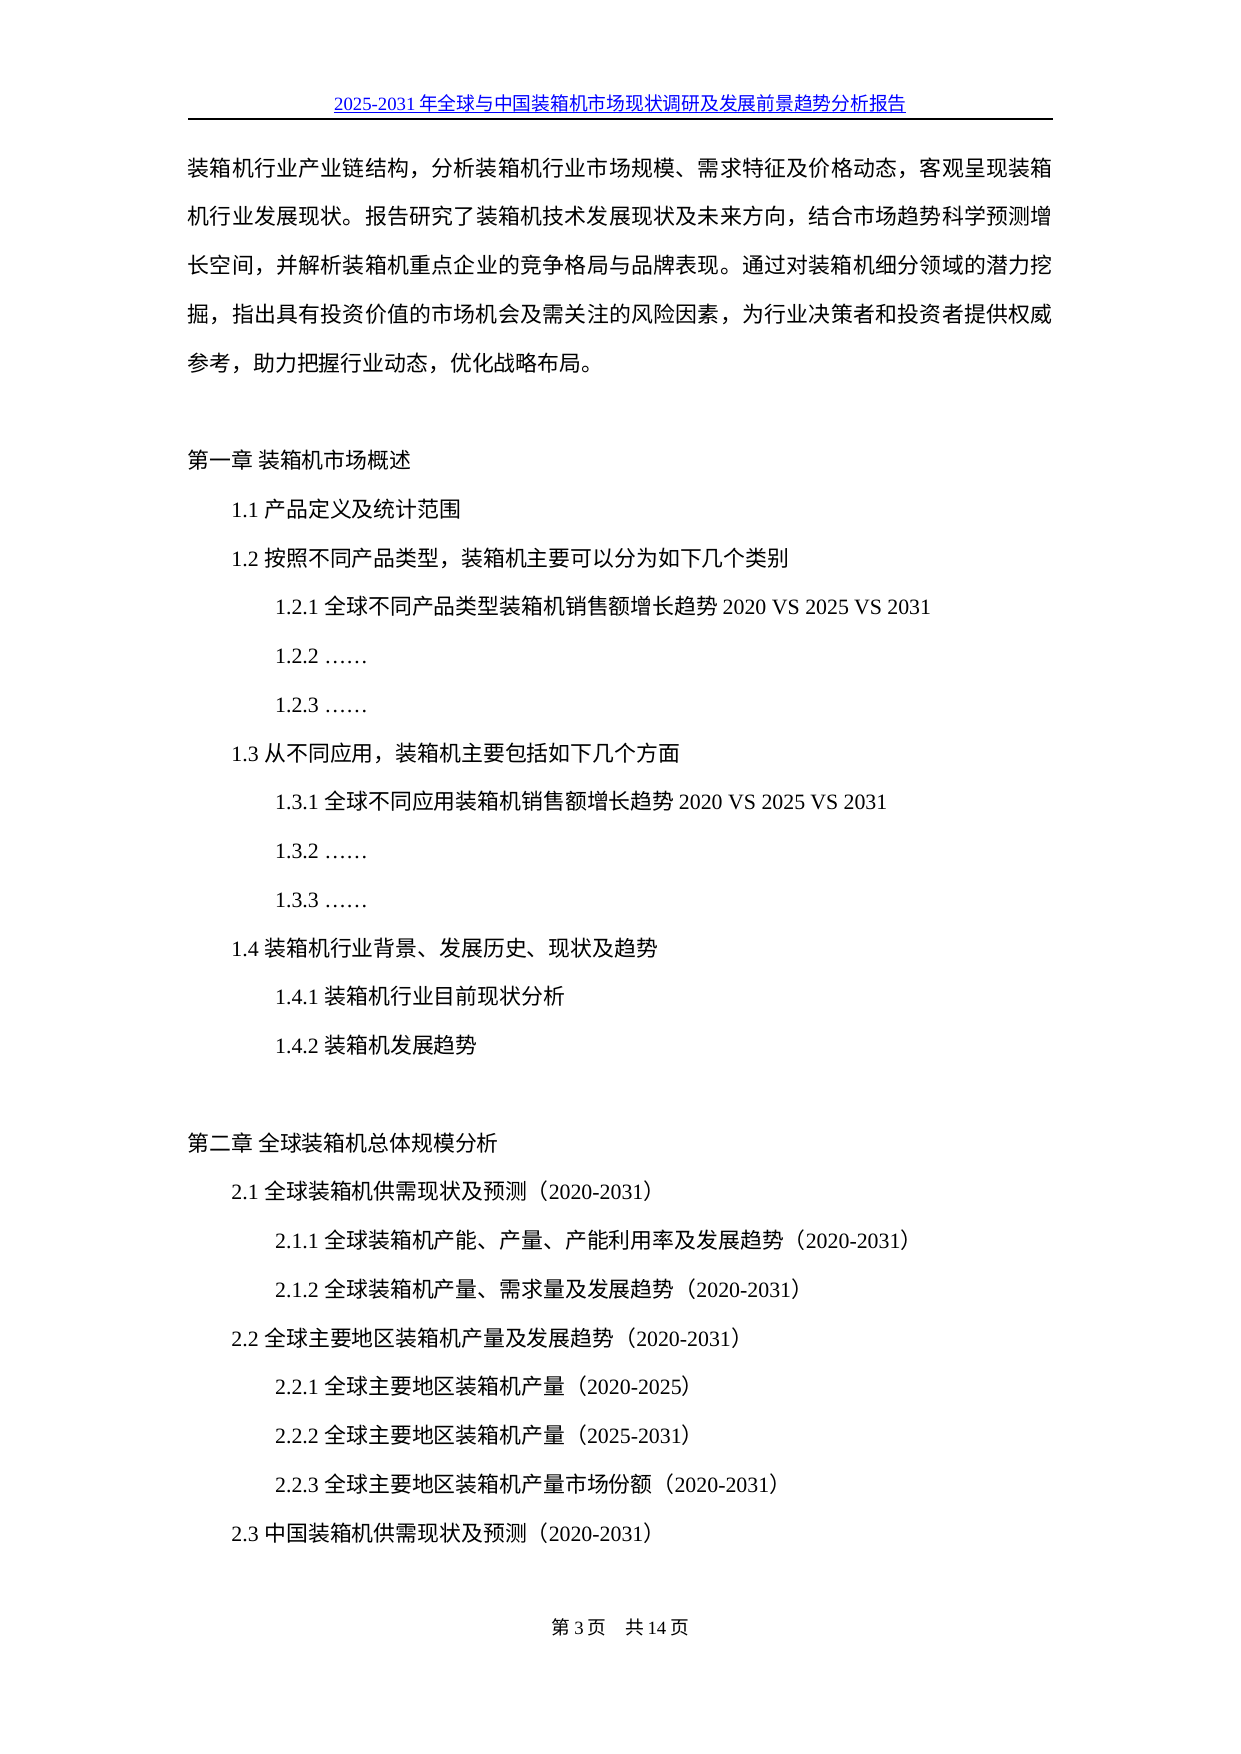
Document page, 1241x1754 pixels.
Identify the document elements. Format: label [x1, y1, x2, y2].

text [187, 150, 1053, 1548]
